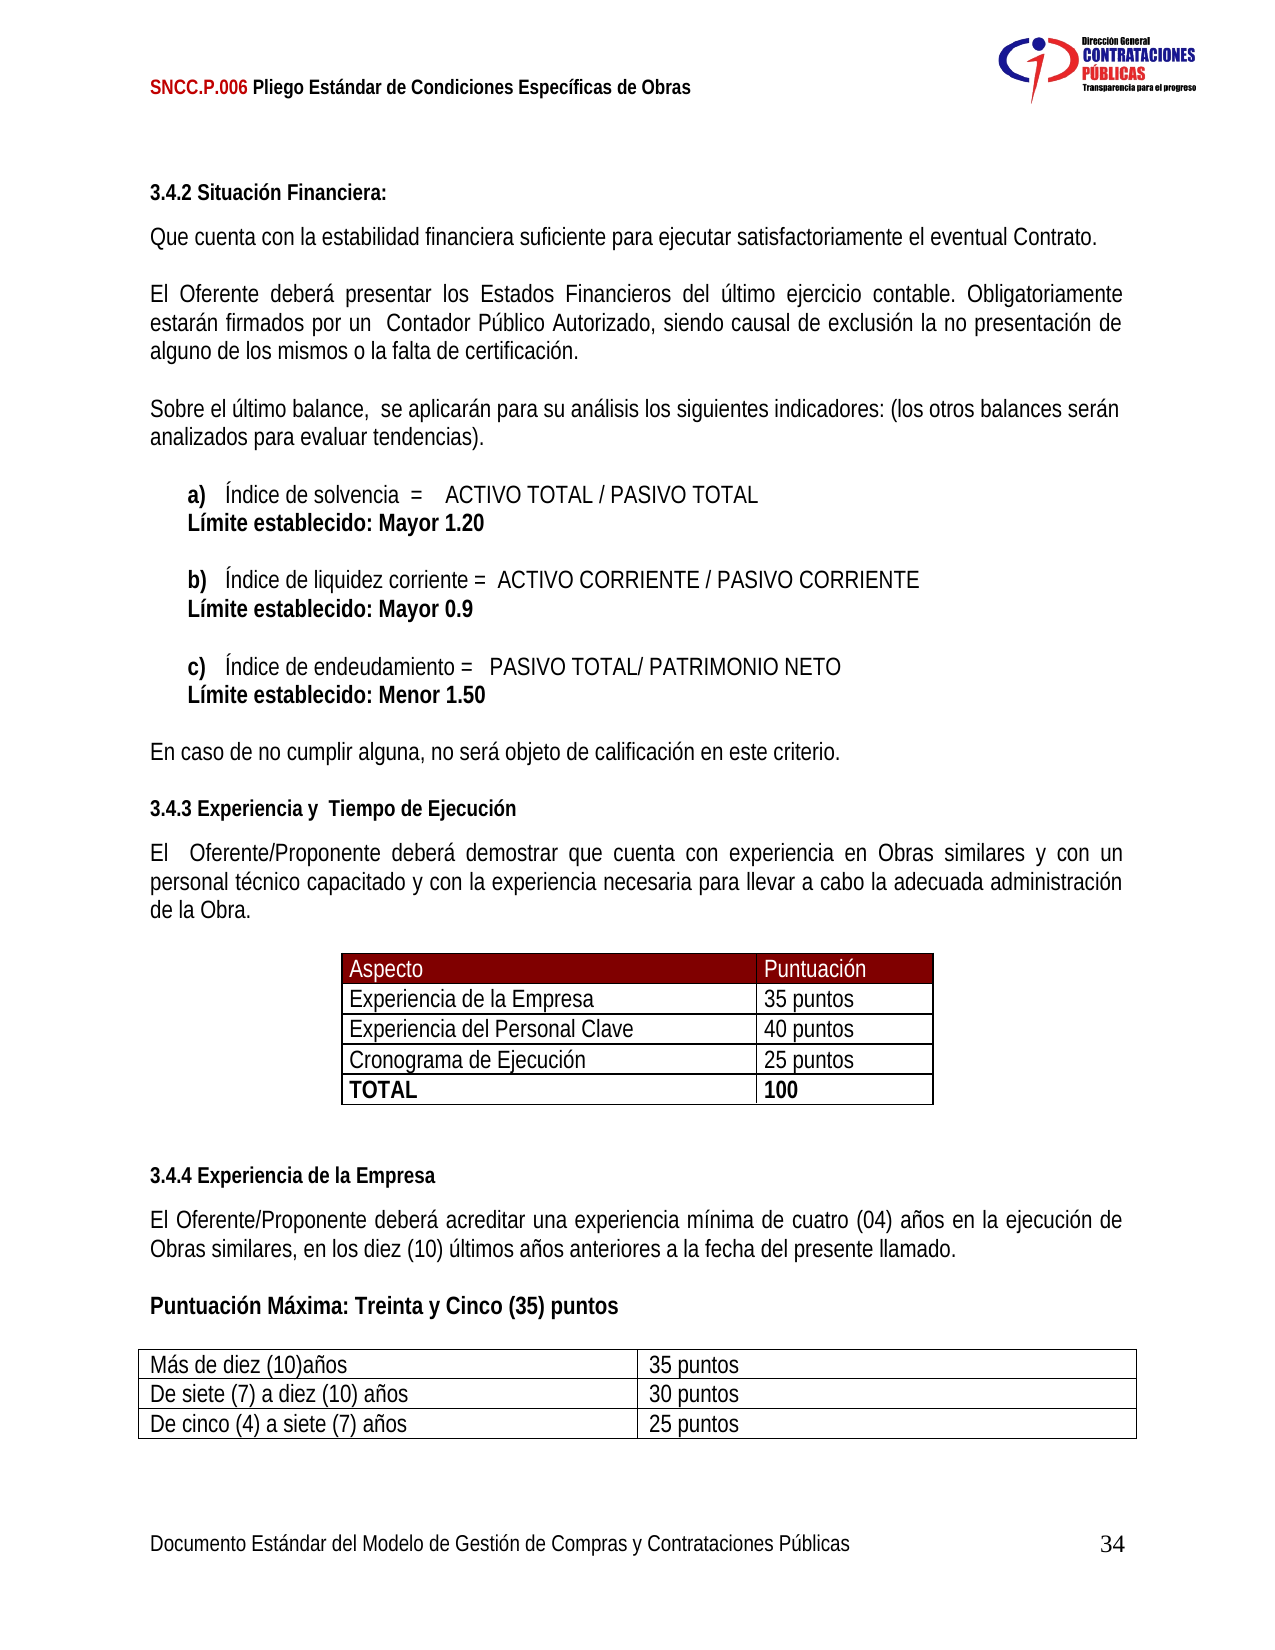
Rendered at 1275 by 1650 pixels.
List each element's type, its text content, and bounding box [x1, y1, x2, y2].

table_cell TOTAL [343, 1075, 756, 1103]
table_header Más de diez (10)años [139, 1350, 637, 1378]
table_cell 100 [757, 1075, 932, 1103]
table_cell 35 puntos [757, 984, 932, 1013]
table_cell Experiencia del Personal Clave [343, 1015, 756, 1043]
text Límite establecido: Mayor 1.20 [187, 508, 1125, 537]
table_cell Experiencia de la Empresa [343, 984, 756, 1013]
text Que cuenta con la estabilidad financiera suficiente para ejecutar satisfactoriamente el eventual Contrato. [150, 222, 1125, 250]
list Índice de solvencia = ACTIVO TOTAL / PASIVO TOTAL [187, 479, 1117, 508]
list Índice de liquidez corriente = ACTIVO CORRIENTE / PASIVO CORRIENTE [187, 566, 1117, 594]
text El Oferente/Proponente deberá demostrar que cuenta con experiencia en Obras similares y con un personal técnico capacitado y con la experiencia necesaria para llevar a cabo la adecuada administración de la Obra. [150, 838, 1125, 924]
subtitle 3.4.2 Situación Financiera: [150, 179, 1125, 205]
table_cell 25 puntos [757, 1045, 932, 1073]
text Límite establecido: Menor 1.50 [187, 680, 1125, 709]
subtitle 3.4.4 Experiencia de la Empresa [150, 1162, 1125, 1189]
text Sobre el último balance, se aplicarán para su análisis los siguientes indicadores: (los otros balances serán analizados para evaluar tendencias). [150, 394, 1125, 451]
picture [998, 37, 1196, 104]
text El Oferente/Proponente deberá acreditar una experiencia mínima de cuatro (04) años en la ejecución de Obras similares, en los diez (10) últimos años anteriores a la fecha del presente llamado. [150, 1205, 1125, 1263]
text Límite establecido: Mayor 0.9 [187, 594, 1125, 623]
table_header 35 puntos [638, 1350, 1136, 1378]
table_cell Cronograma de Ejecución [343, 1045, 756, 1073]
text El Oferente deberá presentar los Estados Financieros del último ejercicio contable. Obligatoriamente estarán firmados por un Contador Público Autorizado, siendo causal de exclusión la no presentación de alguno de los mismos o la falta de certificación. [150, 279, 1125, 365]
table_header Puntuación [757, 954, 932, 983]
text Puntuación Máxima: Treinta y Cinco (35) puntos [150, 1291, 1125, 1320]
list Índice de endeudamiento = PASIVO TOTAL/ PATRIMONIO NETO [187, 651, 1117, 680]
table_cell 40 puntos [757, 1015, 932, 1043]
subtitle 3.4.3 Experiencia y Tiempo de Ejecución [150, 795, 1125, 821]
table_cell 25 puntos [638, 1409, 1136, 1438]
table_header Aspecto [343, 954, 756, 983]
table_cell 30 puntos [638, 1379, 1136, 1408]
table_cell De siete (7) a diez (10) años [139, 1379, 637, 1408]
table_cell De cinco (4) a siete (7) años [139, 1409, 637, 1438]
text En caso de no cumplir alguna, no será objeto de calificación en este criterio. [150, 737, 1125, 766]
